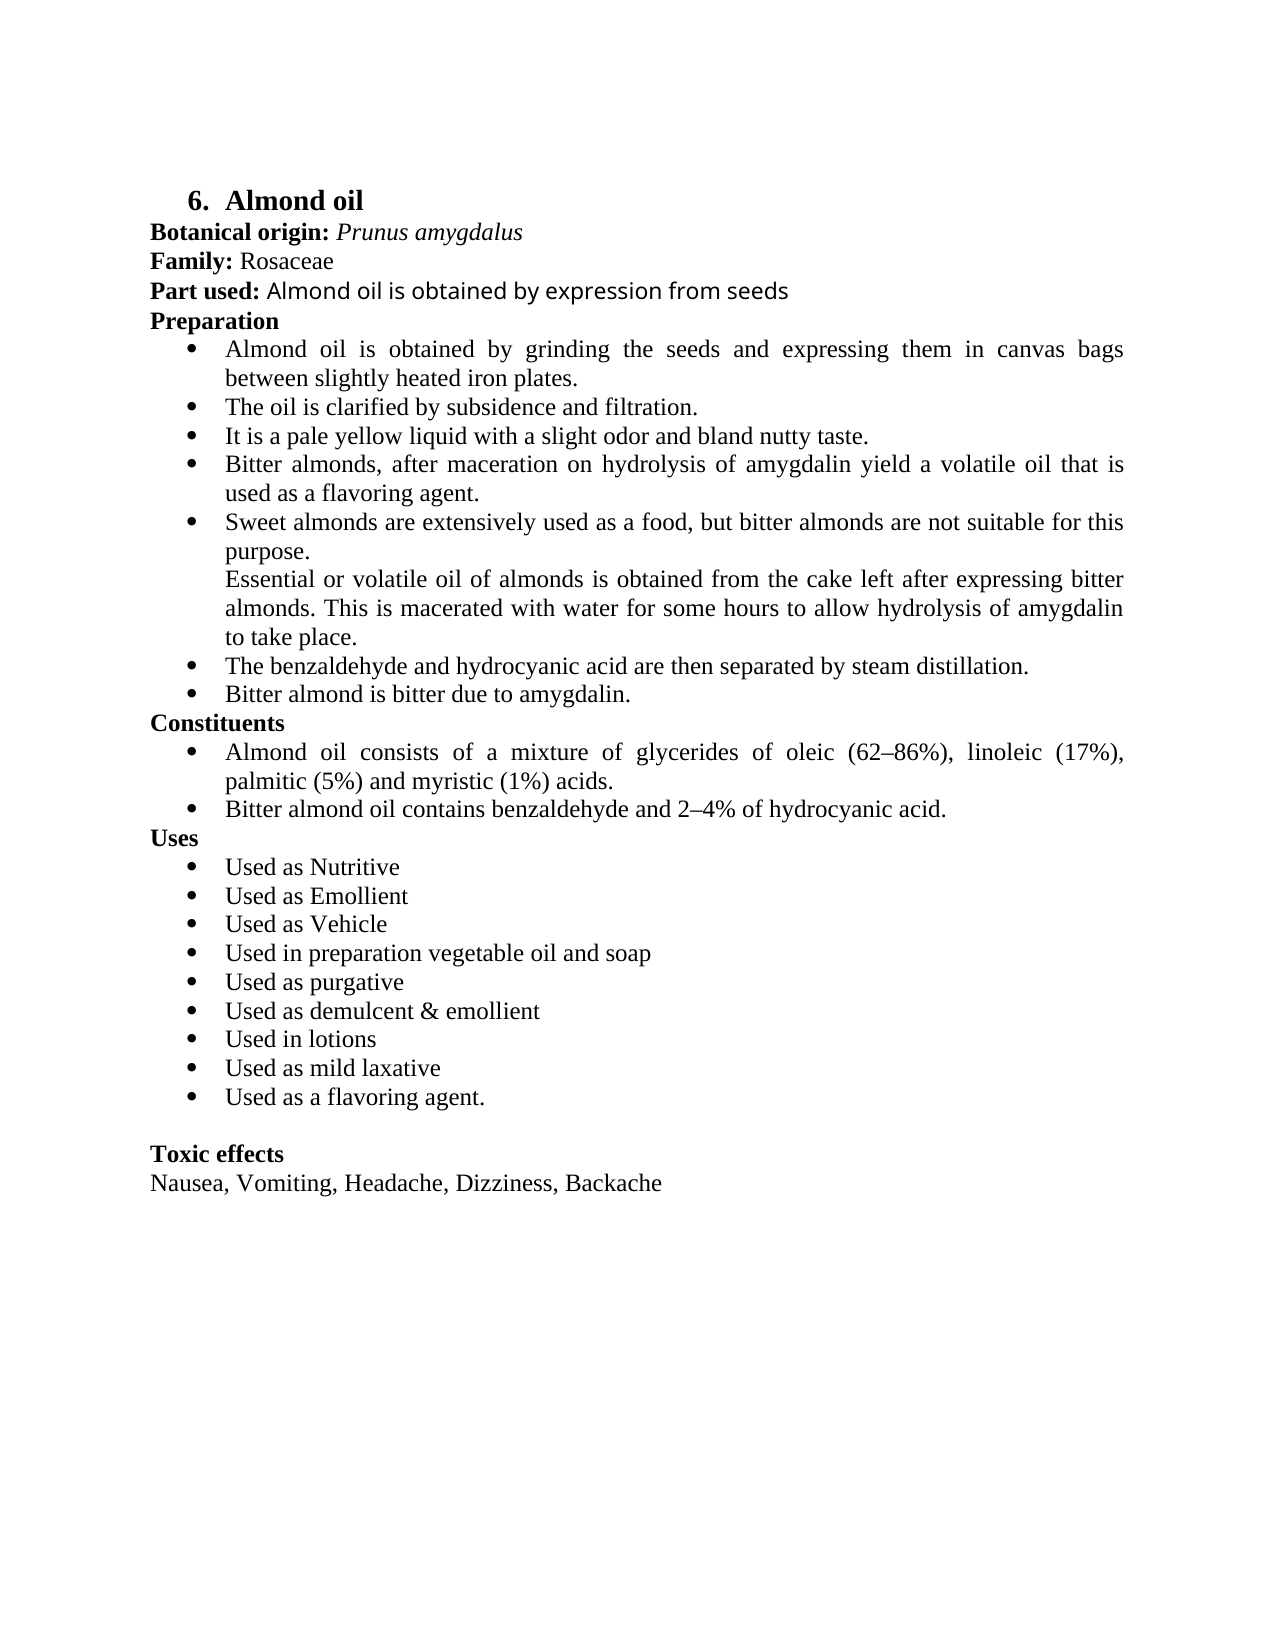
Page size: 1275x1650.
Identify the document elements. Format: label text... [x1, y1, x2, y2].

text Toxic effects [150, 1139, 1125, 1168]
text Preparation [150, 306, 1125, 334]
list Used as Vehicle [187, 909, 1125, 938]
list Used in preparation vegetable oil and soap [187, 938, 1125, 967]
list Bitter almond is bitter due to amygdalin. [187, 679, 1125, 708]
text Nausea, Vomiting, Headache, Dizziness, Backache [150, 1168, 1125, 1197]
text Uses [150, 823, 1125, 852]
list The oil is clarified by subsidence and filtration. [187, 392, 1125, 421]
list The benzaldehyde and hydrocyanic acid are then separated by steam distillation. [187, 651, 1125, 679]
list Used as demulcent & emollient [187, 996, 1125, 1024]
list Almond oil consists of a mixture of glycerides of oleic (62–86%), linoleic (17%), palmitic (5%) and myristic (1%) acids. [187, 737, 1125, 794]
list Almond oil is obtained by grinding the seeds and expressing them in canvas bags between slightly heated iron plates. [187, 334, 1125, 392]
list Used as a flavoring agent. [187, 1082, 1125, 1111]
text Family: Rosaceae [150, 246, 1125, 274]
list Used as Nutritive [187, 852, 1125, 881]
list Bitter almond oil contains benzaldehyde and 2–4% of hydrocyanic acid. [187, 794, 1125, 823]
list Bitter almonds, after maceration on hydrolysis of amygdalin yield a volatile oil that is used as a flavoring agent. [187, 449, 1125, 507]
list It is a pale yellow liquid with a slight odor and bland nutty taste. [187, 421, 1125, 449]
list Used as mild laxative [187, 1053, 1125, 1082]
text Constituents [150, 708, 1125, 737]
list Used as Emollient [187, 881, 1125, 909]
list Used in lotions [187, 1024, 1125, 1053]
list Sweet almonds are extensively used as a food, but bitter almonds are not suitable for this purpose. Essential or volatile oil of almonds is obtained from the cake left after expressing bitter almonds. This is macerated with water for some hours to allow hydrolysis of amygdalin to take place. [187, 507, 1125, 651]
text Part used: Almond oil is obtained by expression from seeds [150, 274, 1125, 306]
text Botanical origin: Prunus amygdalus [150, 217, 1125, 246]
list Used as purgative [187, 967, 1125, 996]
list Almond oil [187, 183, 1125, 217]
